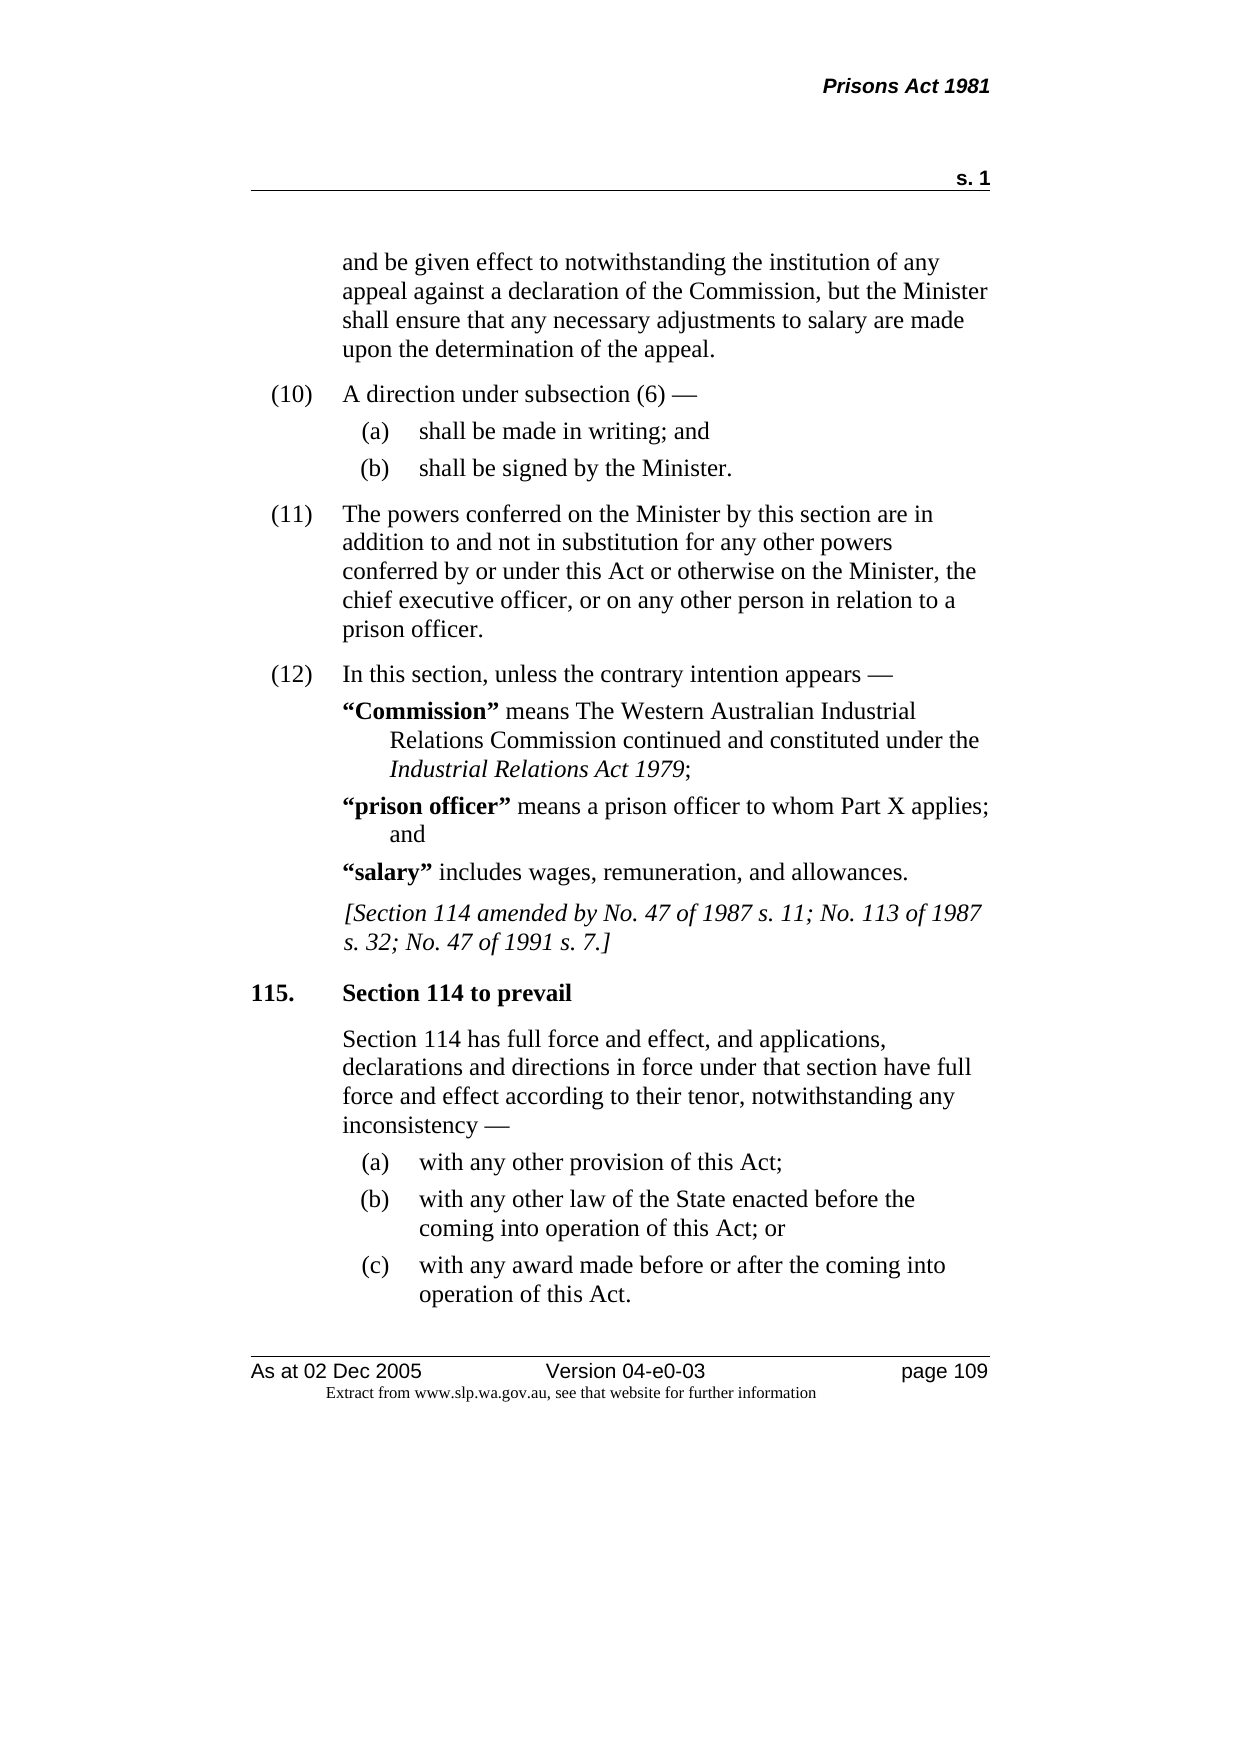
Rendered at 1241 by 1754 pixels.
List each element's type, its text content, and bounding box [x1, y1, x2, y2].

subtitle 115. Section 114 to prevail [251, 978, 990, 1007]
text Section 114 has full force and effect, and applications, declarations and directions in force under that section have full force and effect according to their tenor, notwithstanding any inconsistency — [251, 1024, 990, 1139]
text “salary” includes wages, remuneration, and allowances. [251, 857, 990, 885]
text “Commission” means The Western Australian Industrial Relations Commission continued and constituted under the Industrial Relations Act 1979; [251, 696, 990, 782]
text (11) The powers conferred on the Minister by this section are in addition to and not in substitution for any other powers conferred by or under this Act or otherwise on the Minister, the chief executive officer, or on any other person in relation to a prison officer. [251, 499, 990, 642]
text (b) shall be signed by the Minister. [251, 453, 990, 482]
text [Section 114 amended by No. 47 of 1987 s. 11; No. 113 of 1987 s. 32; No. 47 of 1991 s. 7.] [251, 898, 990, 955]
text (a) shall be made in writing; and [251, 416, 990, 445]
text (12) In this section, unless the contrary intention appears — [251, 659, 990, 688]
text (a) with any other provision of this Act; [251, 1147, 990, 1176]
text (c) with any award made before or after the coming into operation of this Act. [251, 1250, 990, 1307]
text (10) A direction under subsection (6) — [251, 379, 990, 408]
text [251, 247, 990, 362]
text “prison officer” means a prison officer to whom Part X applies; and [251, 791, 990, 848]
text (b) with any other law of the State enacted before the coming into operation of this Act; or [251, 1184, 990, 1242]
